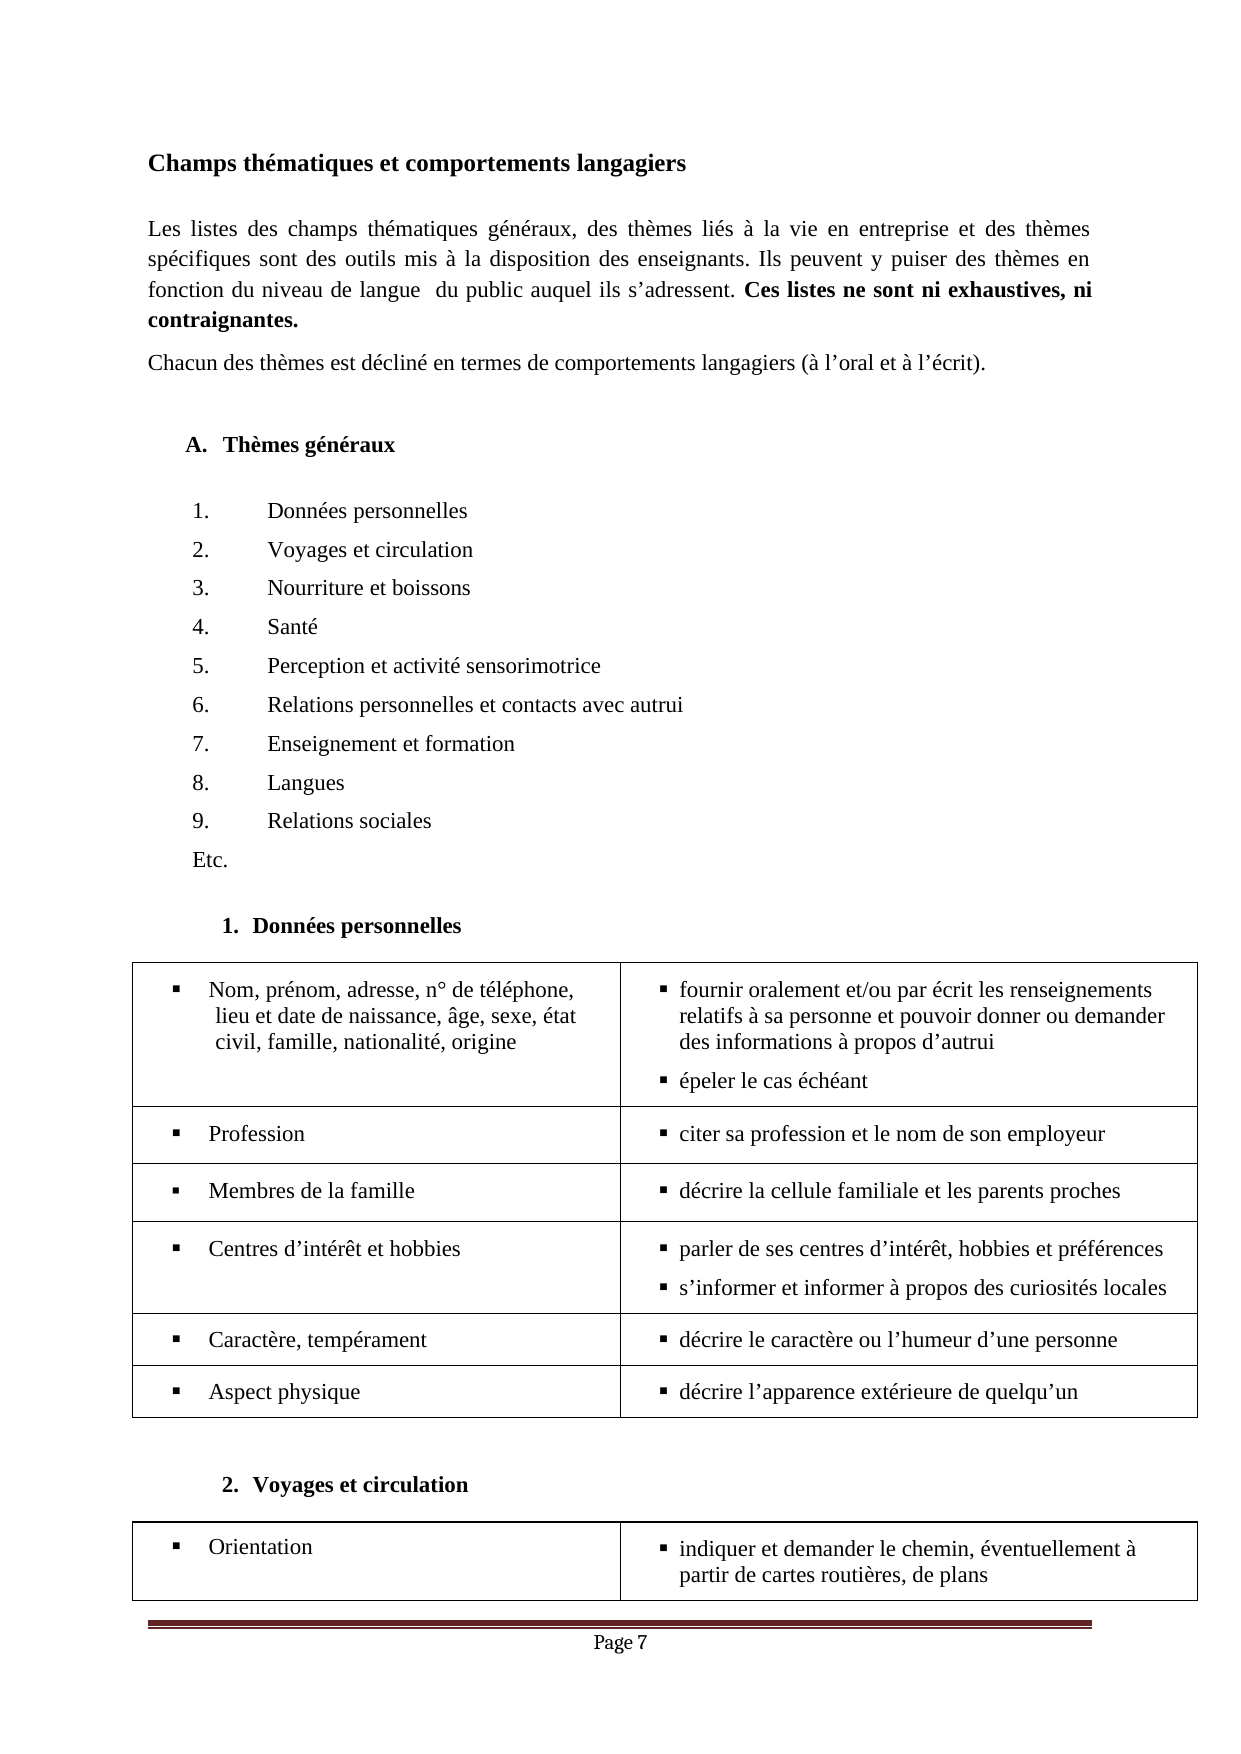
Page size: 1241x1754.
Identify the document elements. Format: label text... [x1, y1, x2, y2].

table_header Orientation [133, 1523, 620, 1600]
table_cell décrire le caractère ou l’humeur d’une personne [621, 1314, 1197, 1365]
list Voyages et circulation [222, 1471, 1092, 1497]
table_cell Profession [133, 1107, 620, 1163]
text Chacun des thèmes est décliné en termes de comportements langagiers (à l’oral et à l’écrit). [148, 349, 1092, 375]
table_cell Centres d’intérêt et hobbies [133, 1222, 620, 1312]
table_header fournir oralement et/ou par écrit les renseignements relatifs à sa personne et pouvoir donner ou demander des informations à propos d’autrui épeler le cas échéant [621, 963, 1197, 1106]
list Voyages et circulation [192, 536, 1092, 562]
list Relations sociales [192, 808, 1092, 834]
list Nourriture et boissons [192, 574, 1092, 601]
table_cell parler de ses centres d’intérêt, hobbies et préférences s’informer et informer à propos des curiosités locales [621, 1222, 1197, 1312]
table_header indiquer et demander le chemin, éventuellement à partir de cartes routières, de plans [621, 1523, 1197, 1600]
list Données personnelles [192, 497, 1092, 523]
table_cell Aspect physique [133, 1366, 620, 1417]
list Perception et activité sensorimotrice [192, 652, 1092, 678]
table_cell Caractère, tempérament [133, 1314, 620, 1365]
table_header Nom, prénom, adresse, n° de téléphone, lieu et date de naissance, âge, sexe, état civil, famille, nationalité, origine [133, 963, 620, 1106]
table_cell citer sa profession et le nom de son employeur [621, 1107, 1197, 1163]
table_cell décrire l’apparence extérieure de quelqu’un [621, 1366, 1197, 1417]
list Relations personnelles et contacts avec autrui [192, 691, 1092, 717]
list Thèmes généraux [185, 432, 1092, 458]
table_cell Membres de la famille [133, 1164, 620, 1221]
text Champs thématiques et comportements langagiers [148, 148, 1092, 176]
list Langues [192, 769, 1092, 795]
text Les listes des champs thématiques généraux, des thèmes liés à la vie en entreprise et des thèmes spécifiques sont des outils mis à la disposition des enseignants. Ils peuvent y puiser des thèmes en fonction du niveau de langue du public auquel ils s’adressent. Ces listes ne sont ni exhaustives, ni contraignantes. [148, 215, 1092, 332]
text Etc. [192, 846, 1092, 873]
list Santé [192, 613, 1092, 640]
list Enseignement et formation [192, 730, 1092, 756]
list Données personnelles [222, 912, 1092, 938]
table_cell décrire la cellule familiale et les parents proches [621, 1164, 1197, 1221]
